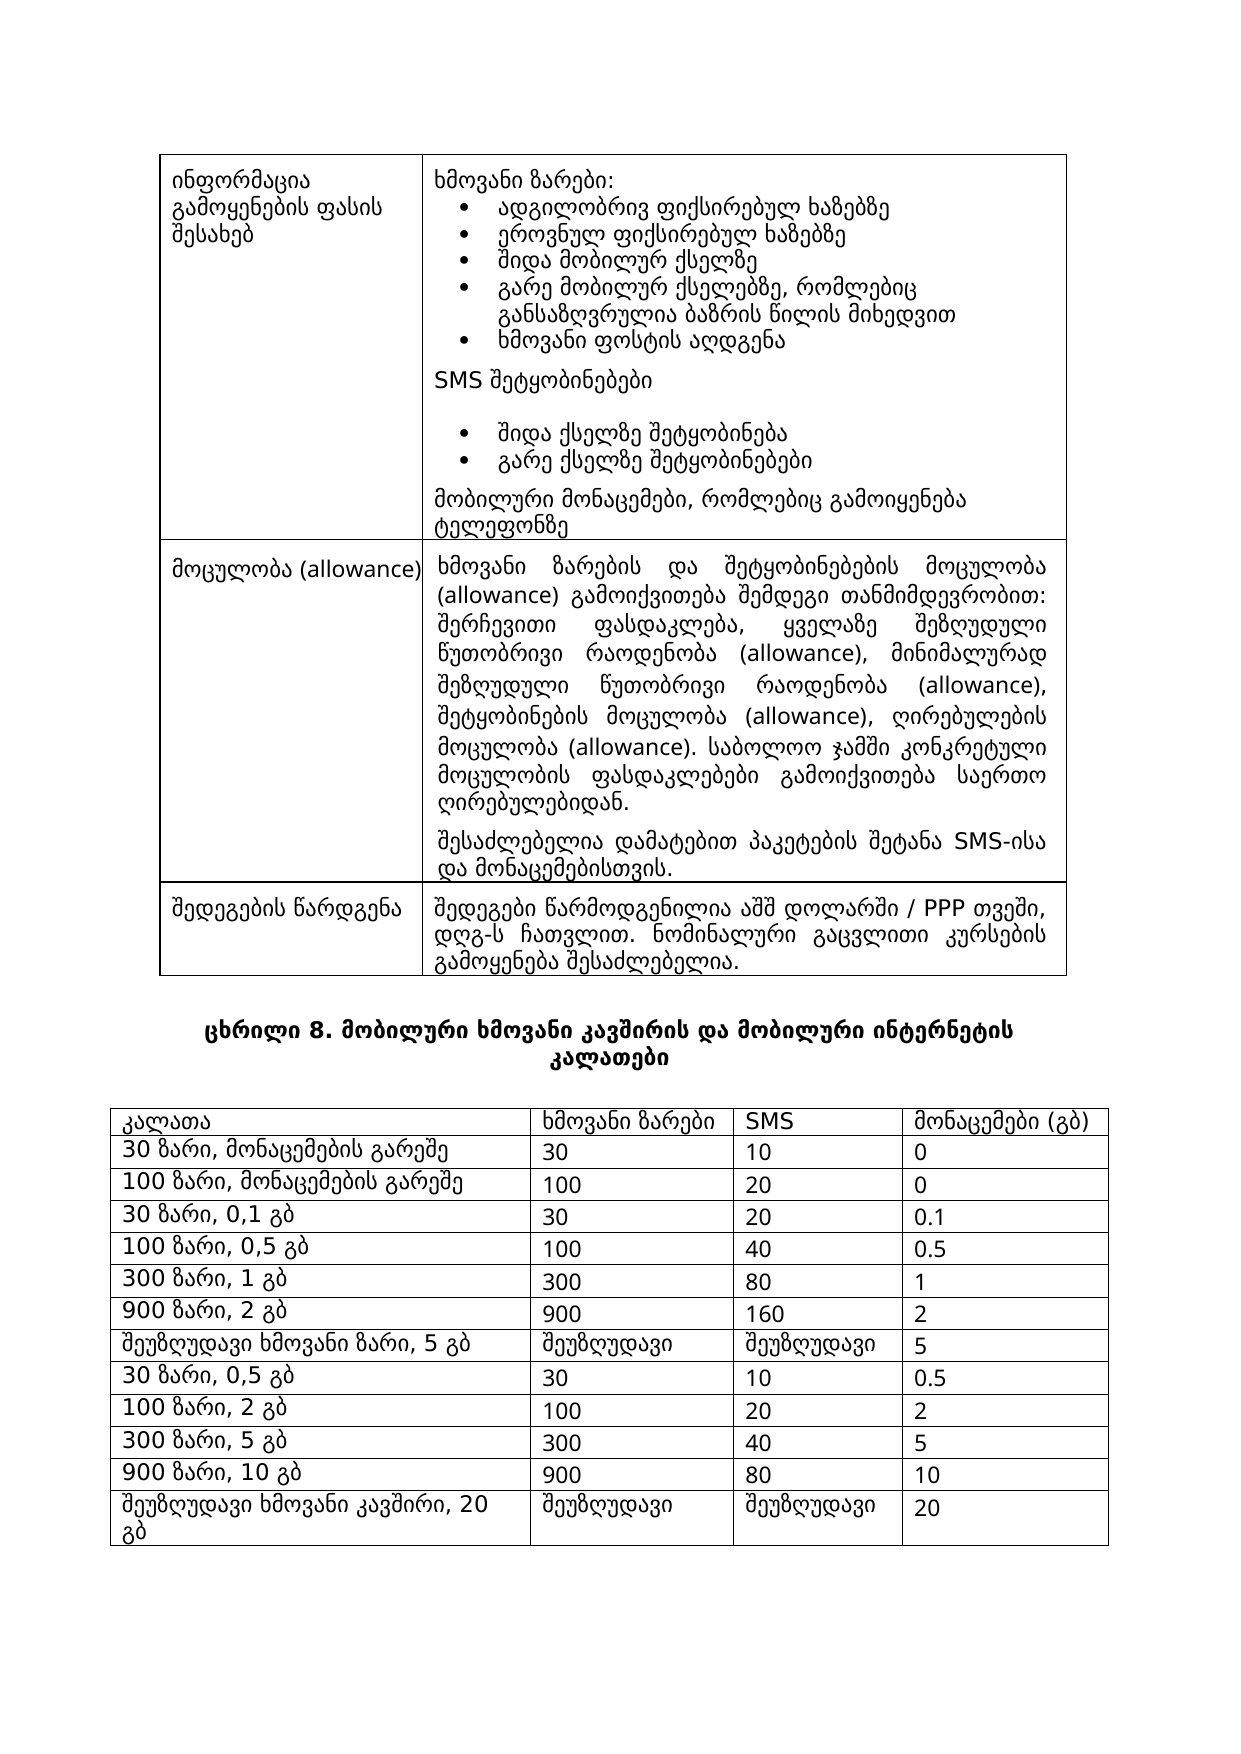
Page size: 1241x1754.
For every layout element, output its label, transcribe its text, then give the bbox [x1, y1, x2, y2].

table_cell 20 [734, 1169, 902, 1200]
table_cell შეუზღუდავი [734, 1491, 902, 1545]
table_cell 30 ზარი, 0,1 გბ [111, 1201, 530, 1232]
table_cell შეუზღუდავი ხმოვანი კავშირი, 20 გბ [111, 1491, 530, 1545]
table_cell 160 [734, 1298, 902, 1329]
table_cell 0.5 [903, 1233, 1108, 1264]
table_cell 40 [734, 1233, 902, 1264]
table_cell 300 ზარი, 1 გბ [111, 1265, 530, 1297]
table_cell 300 ზარი, 5 გბ [111, 1427, 530, 1458]
table_header SMS [734, 1109, 902, 1135]
table_cell 10 [903, 1459, 1108, 1490]
table_cell შეუზღუდავი ხმოვანი ზარი, 5 გბ [111, 1330, 530, 1361]
table_cell 900 [531, 1298, 733, 1329]
table_cell 10 [734, 1362, 902, 1393]
text ცხრილი 8. მობილური ხმოვანი კავშირის და მობილური ინტერნეტის კალათები [159, 1018, 1059, 1071]
table_cell შედეგები წარმოდგენილია აშშ დოლარში / PPP თვეში, დღგ-ს ჩათვლით. ნომინალური გაცვლითი კურსების გამოყენება შესაძლებელია. [423, 883, 1066, 975]
table_header ხმოვანი ზარები [531, 1109, 733, 1135]
table_cell ინფორმაცია გამოყენების ფასის შესახებ [161, 155, 422, 539]
table_cell შეუზღუდავი [531, 1330, 733, 1361]
table_cell 20 [903, 1491, 1108, 1545]
table_cell 30 ზარი, მონაცემების გარეშე [111, 1136, 530, 1167]
table_cell 20 [734, 1395, 902, 1426]
table_cell 2 [903, 1395, 1108, 1426]
table_cell 300 [531, 1265, 733, 1297]
table_cell 20 [734, 1201, 902, 1232]
table_cell 0.5 [903, 1362, 1108, 1393]
table_cell 900 [531, 1459, 733, 1490]
table_cell 2 [903, 1298, 1108, 1329]
table_cell 0 [903, 1169, 1108, 1200]
table_cell ხმოვანი ზარები: ადგილობრივ ფიქსირებულ ხაზებზე ეროვნულ ფიქსირებულ ხაზებზე შიდა მობილურ ქსელზე გარე მობილურ ქსელებზე, რომლებიც განსაზღვრულია ბაზრის წილის მიხედვით ხმოვანი ფოსტის აღდგენა SMS შეტყობინებები შიდა ქსელზე შეტყობინება გარე ქსელზე შეტყობინებები მობილური მონაცემები, რომლებიც გამოიყენება ტელეფონზე [423, 155, 1066, 539]
table_cell მოცულობა (allowance) [161, 540, 422, 881]
table_cell ხმოვანი ზარების და შეტყობინებების მოცულობა (allowance) გამოიქვითება შემდეგი თანმიმდევრობით: შერჩევითი ფასდაკლება, ყველაზე შეზღუდული წუთობრივი რაოდენობა (allowance), მინიმალურად შეზღუდული წუთობრივი რაოდენობა (allowance), შეტყობინების მოცულობა (allowance), ღირებულების მოცულობა (allowance). საბოლოო ჯამში კონკრეტული მოცულობის ფასდაკლებები გამოიქვითება საერთო ღირებულებიდან. შესაძლებელია დამატებით პაკეტების შეტანა SMS-ისა და მონაცემებისთვის. [423, 540, 1066, 881]
table_cell შედეგების წარდგენა [161, 883, 422, 975]
table_cell 900 ზარი, 10 გბ [111, 1459, 530, 1490]
table_cell 100 [531, 1233, 733, 1264]
table_cell შეუზღუდავი [734, 1330, 902, 1361]
table_cell 5 [903, 1330, 1108, 1361]
table_cell 0.1 [903, 1201, 1108, 1232]
table_cell შეუზღუდავი [531, 1491, 733, 1545]
table_cell 30 [531, 1201, 733, 1232]
table_cell 10 [734, 1136, 902, 1167]
table_header მონაცემები (გბ) [903, 1109, 1108, 1135]
table_cell 100 ზარი, 0,5 გბ [111, 1233, 530, 1264]
table_cell 100 ზარი, 2 გბ [111, 1395, 530, 1426]
table_cell 300 [531, 1427, 733, 1458]
table_cell 30 ზარი, 0,5 გბ [111, 1362, 530, 1393]
table_cell 100 [531, 1169, 733, 1200]
table_cell 100 [531, 1395, 733, 1426]
table_cell 900 ზარი, 2 გბ [111, 1298, 530, 1329]
table_cell 30 [531, 1136, 733, 1167]
table_cell 0 [903, 1136, 1108, 1167]
table_cell 100 ზარი, მონაცემების გარეშე [111, 1169, 530, 1200]
table_header კალათა [111, 1109, 530, 1135]
table_cell 1 [903, 1265, 1108, 1297]
table_cell 40 [734, 1427, 902, 1458]
table_cell 80 [734, 1265, 902, 1297]
table_cell 80 [734, 1459, 902, 1490]
table_cell 30 [531, 1362, 733, 1393]
table_cell 5 [903, 1427, 1108, 1458]
